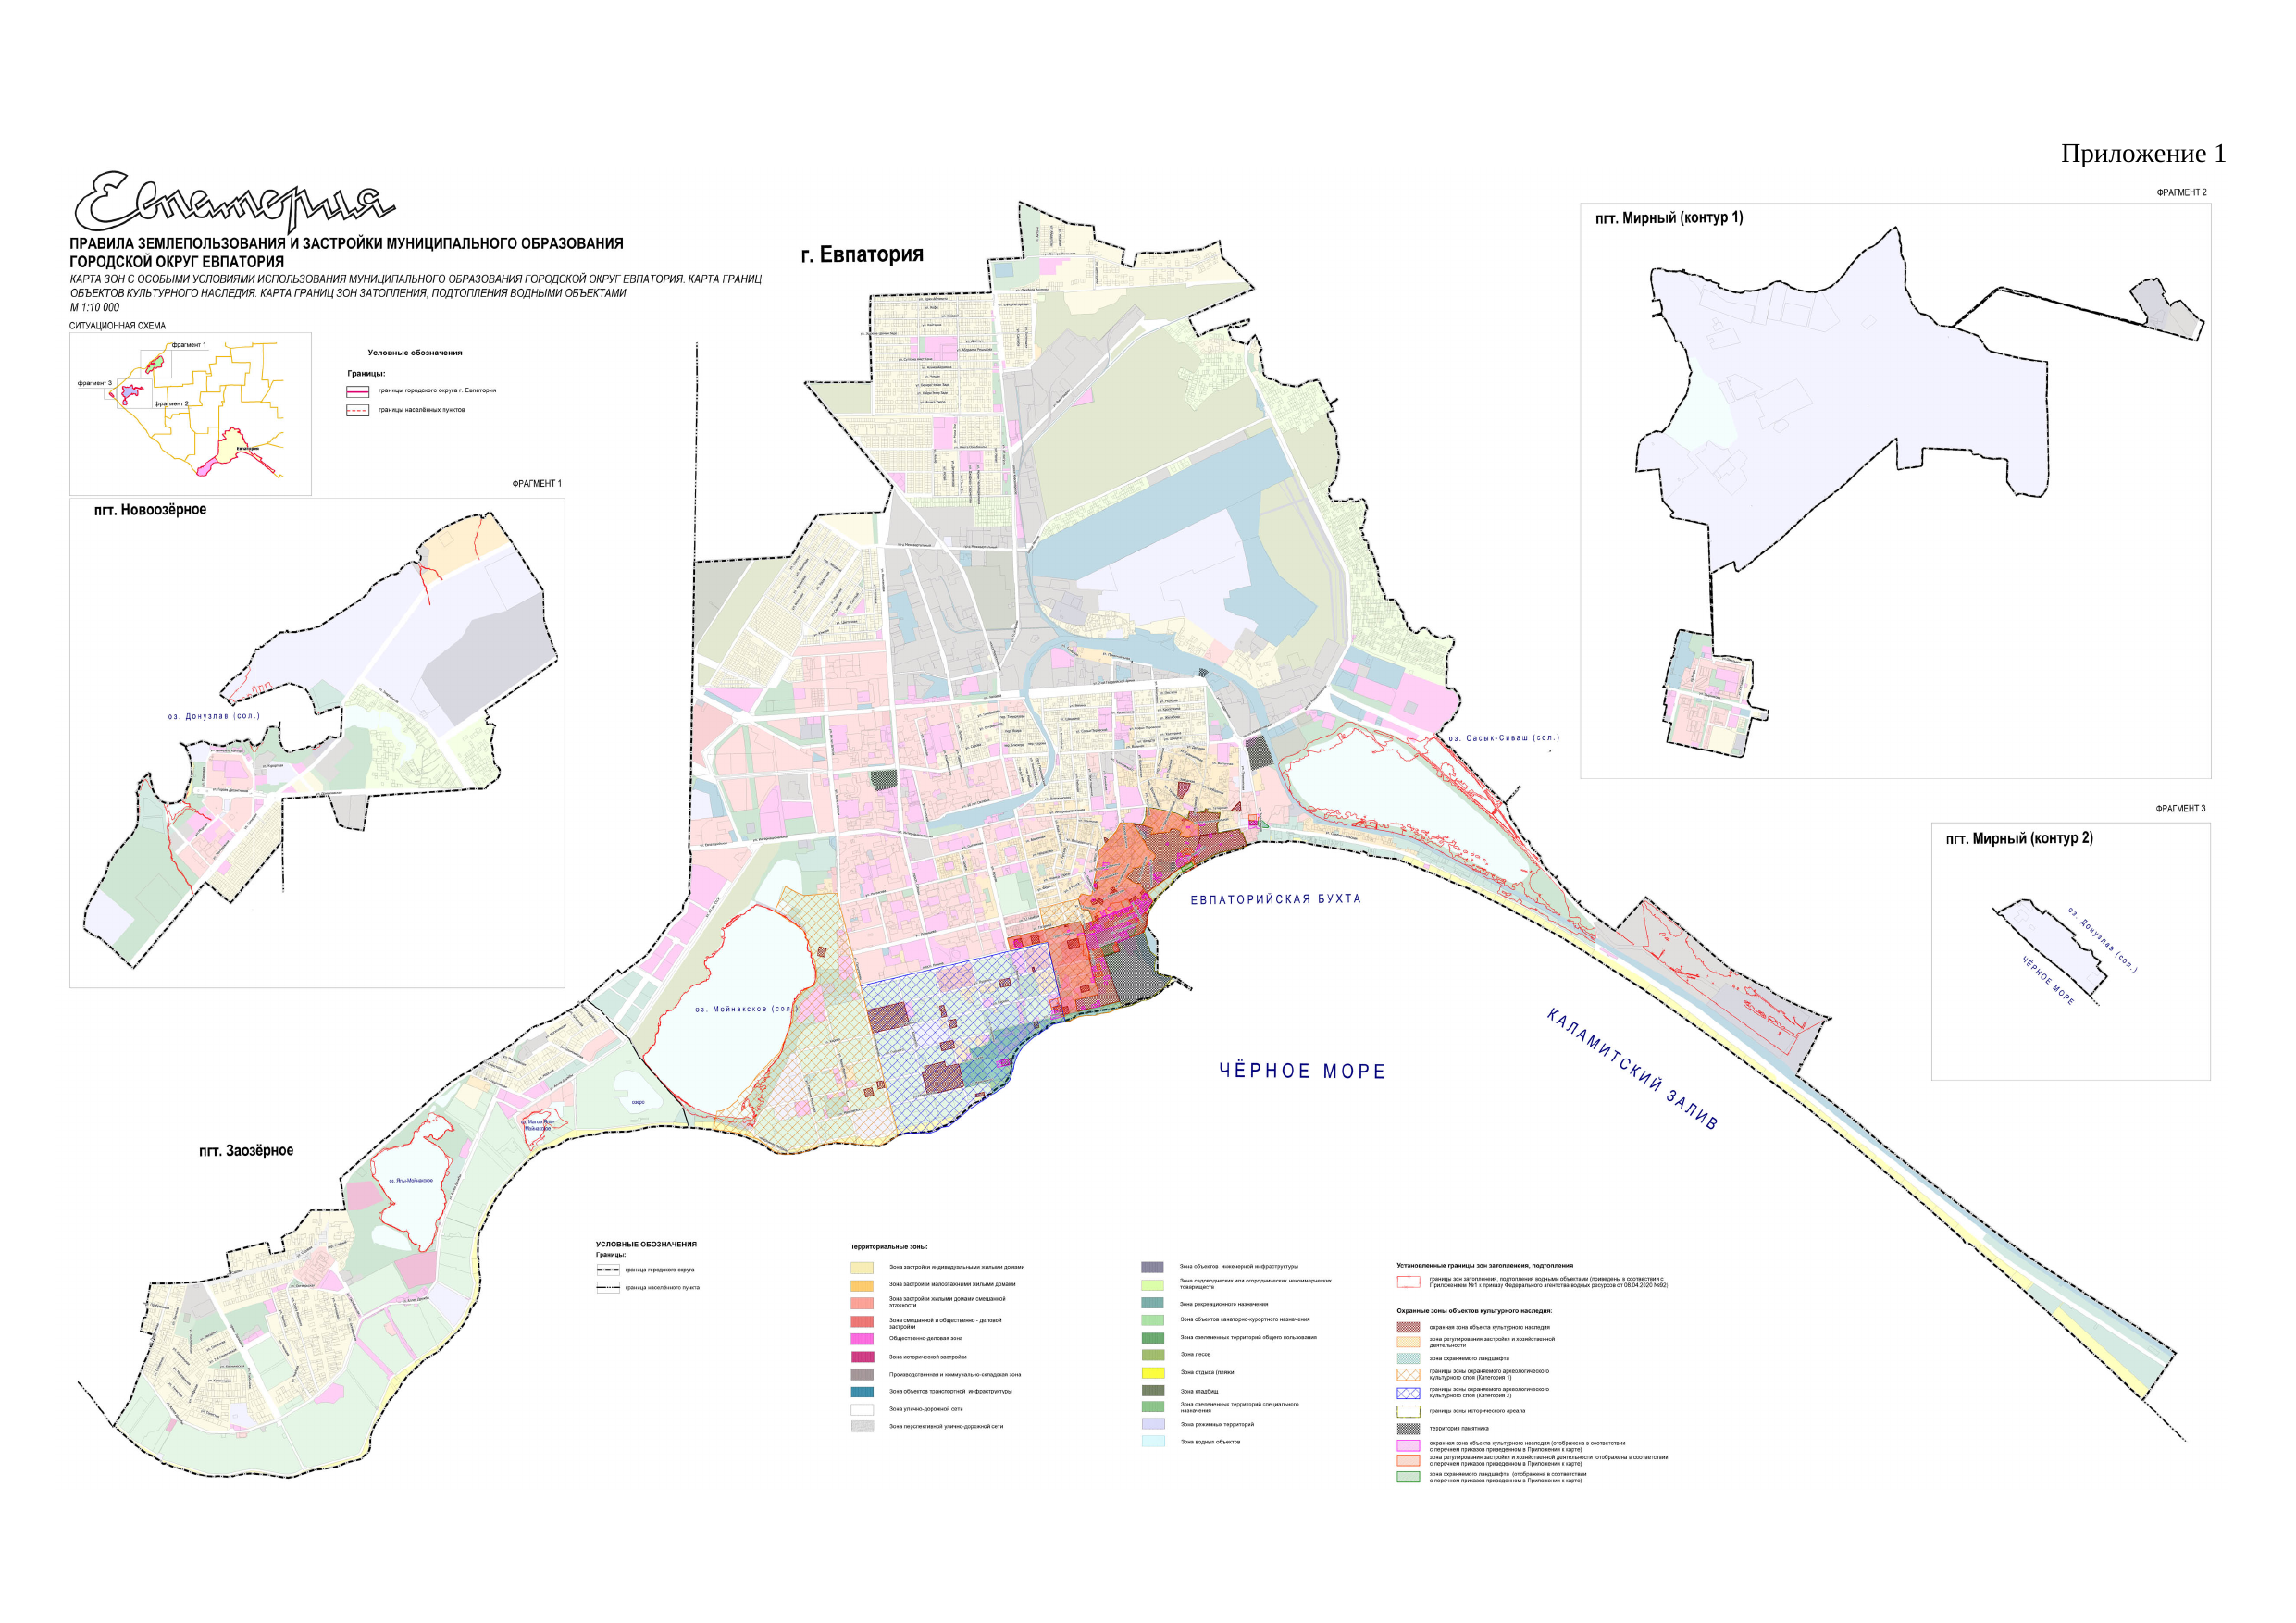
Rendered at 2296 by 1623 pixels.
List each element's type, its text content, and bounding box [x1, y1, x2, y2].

text Приложение 1 [55, 137, 2227, 167]
picture [55, 167, 2228, 1490]
